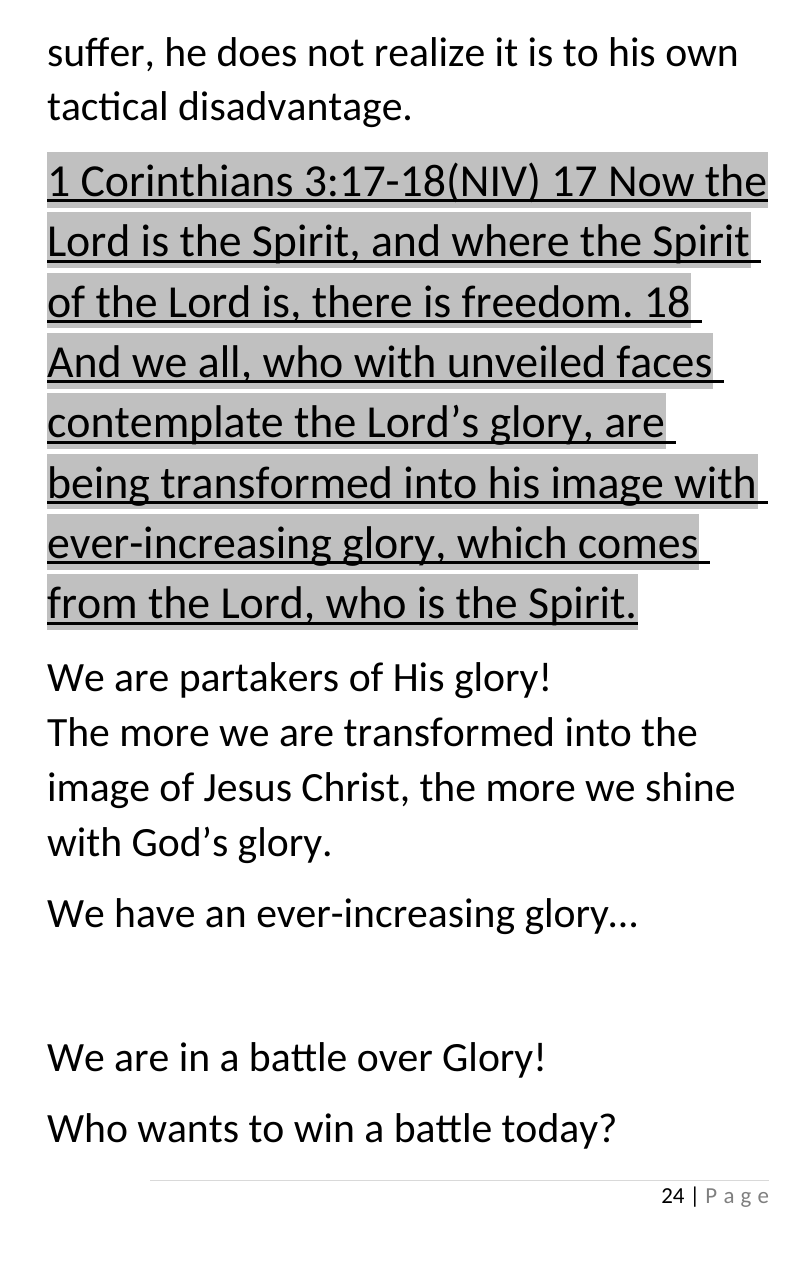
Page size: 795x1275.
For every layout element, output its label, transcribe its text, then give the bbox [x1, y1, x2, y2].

text We have an ever-increasing glory… [47, 887, 769, 938]
text Who wants to win a battle today? [47, 1102, 769, 1153]
text We are partakers of His glory! The more we are transformed into the image of Jesus Christ, the more we shine with God’s glory. [47, 651, 769, 867]
text 1 Corinthians 3:17-18(NIV) 17 Now the Lord is the Spirit, and where the Spirit of the Lord is, there is freedom. 18 And we all, who with unveiled faces contemplate the Lord’s glory, are being transformed into his image with ever-increasing glory, which comes from the Lord, who is the Spirit. [47, 152, 769, 630]
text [47, 26, 769, 131]
text We are in a battle over Glory! [47, 1031, 769, 1081]
